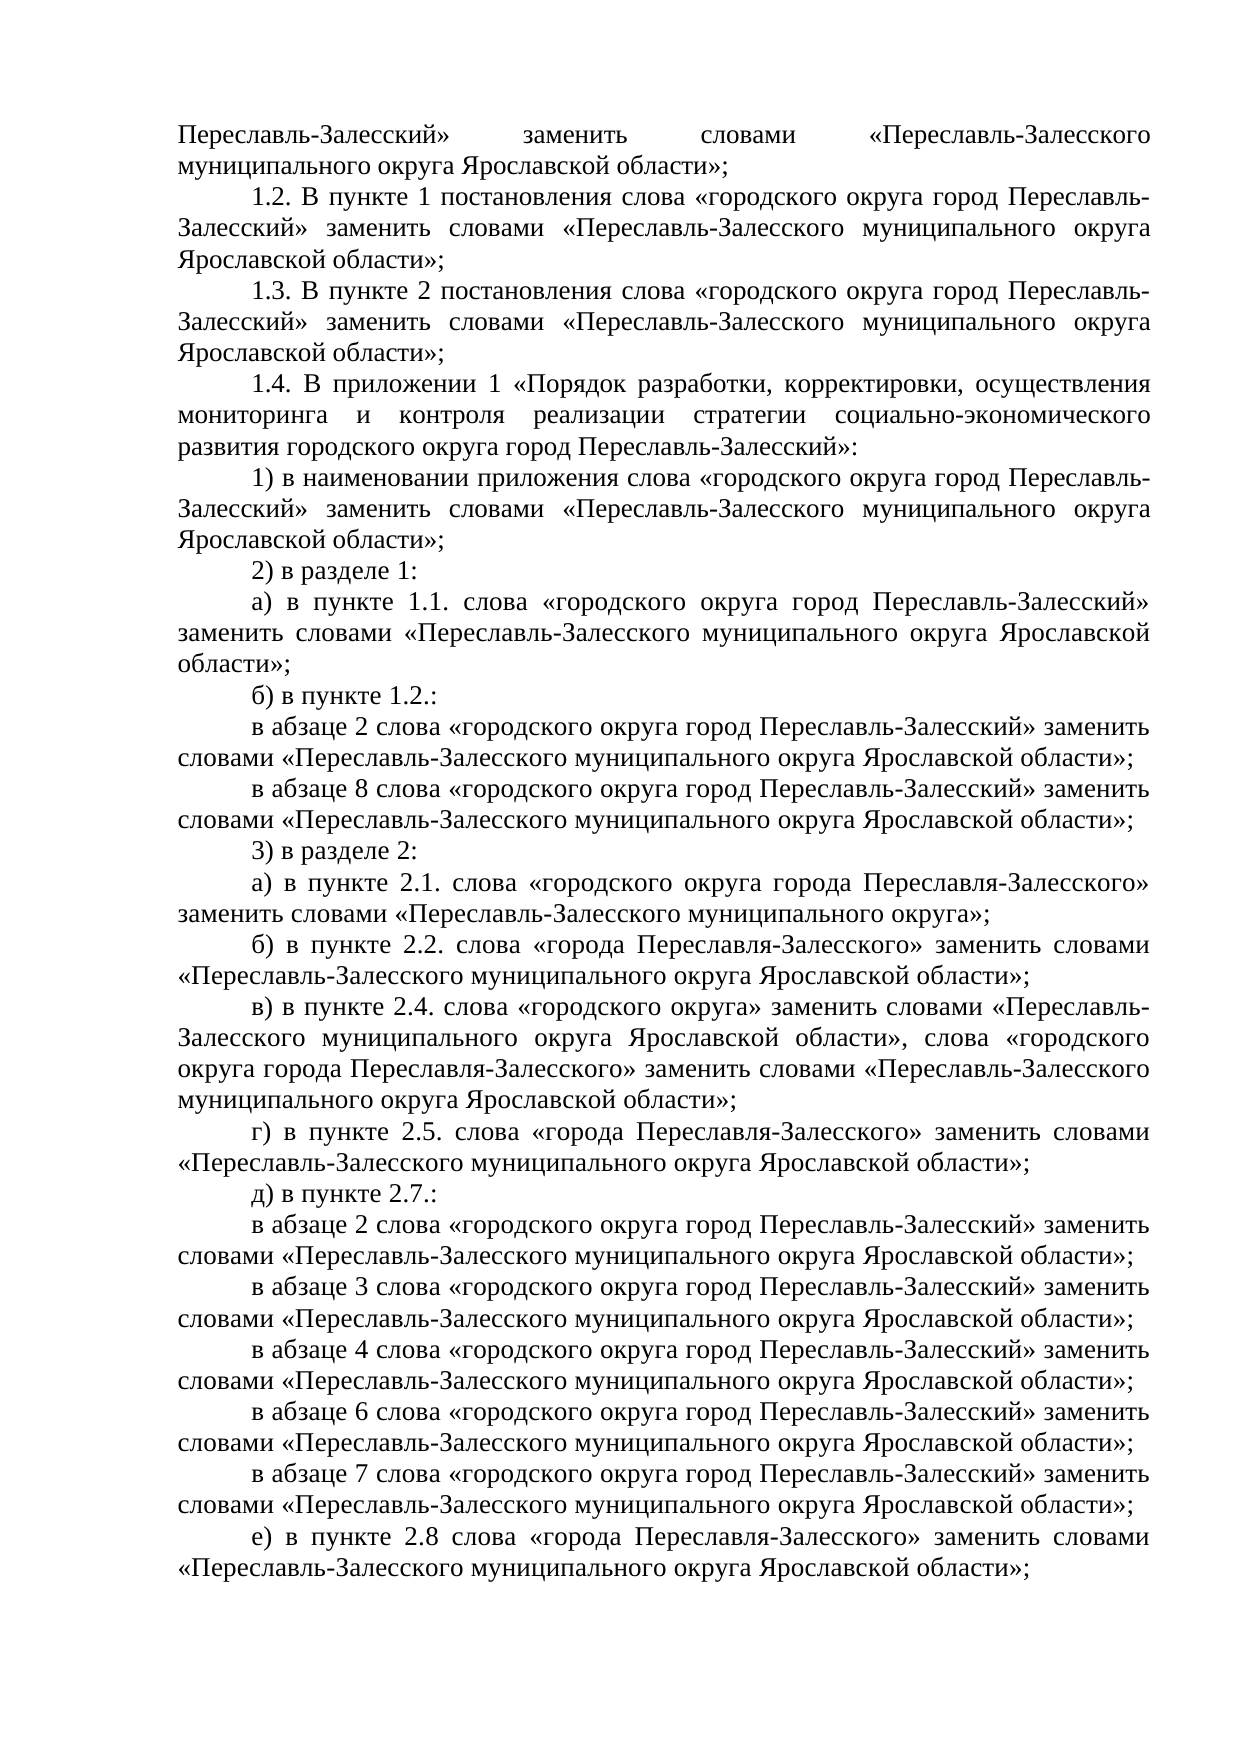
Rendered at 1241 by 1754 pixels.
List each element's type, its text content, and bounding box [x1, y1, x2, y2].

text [177, 118, 1152, 180]
text в абзаце 2 слова «городского округа город Переславль-Залесский» заменить словами «Переславль-Залесского муниципального округа Ярославской области»; [177, 710, 1152, 772]
text а) в пункте 2.1. слова «городского округа города Переславля-Залесского» заменить словами «Переславль-Залесского муниципального округа»; [177, 866, 1152, 928]
text в абзаце 6 слова «городского округа город Переславль-Залесский» заменить словами «Переславль-Залесского муниципального округа Ярославской области»; [177, 1395, 1152, 1457]
text 1.3. В пункте 2 постановления слова «городского округа город Переславль-Залесский» заменить словами «Переславль-Залесского муниципального округа Ярославской области»; [177, 274, 1152, 367]
text в) в пункте 2.4. слова «городского округа» заменить словами «Переславль-Залесского муниципального округа Ярославской области», слова «городского округа города Переславля-Залесского» заменить словами «Переславль-Залесского муниципального округа Ярославской области»; [177, 990, 1152, 1115]
text 1.4. В приложении 1 «Порядок разработки, корректировки, осуществления мониторинга и контроля реализации стратегии социально-экономического развития городского округа город Переславль-Залесский»: [177, 367, 1152, 461]
text в абзаце 3 слова «городского округа город Переславль-Залесский» заменить словами «Переславль-Залесского муниципального округа Ярославской области»; [177, 1271, 1152, 1333]
text в абзаце 8 слова «городского округа город Переславль-Залесский» заменить словами «Переславль-Залесского муниципального округа Ярославской области»; [177, 772, 1152, 834]
text а) в пункте 1.1. слова «городского округа город Переславль-Залесский» заменить словами «Переславль-Залесского муниципального округа Ярославской области»; [177, 585, 1152, 679]
text 1) в наименовании приложения слова «городского округа город Переславль-Залесский» заменить словами «Переславль-Залесского муниципального округа Ярославской области»; [177, 461, 1152, 554]
text д) в пункте 2.7.: [177, 1177, 1152, 1208]
text б) в пункте 2.2. слова «города Переславля-Залесского» заменить словами «Переславль-Залесского муниципального округа Ярославской области»; [177, 928, 1152, 990]
text б) в пункте 1.2.: [177, 679, 1152, 710]
text е) в пункте 2.8 слова «города Переславля-Залесского» заменить словами «Переславль-Залесского муниципального округа Ярославской области»; [177, 1520, 1152, 1582]
text в абзаце 4 слова «городского округа город Переславль-Залесский» заменить словами «Переславль-Залесского муниципального округа Ярославской области»; [177, 1333, 1152, 1395]
text 1.2. В пункте 1 постановления слова «городского округа город Переславль-Залесский» заменить словами «Переславль-Залесского муниципального округа Ярославской области»; [177, 180, 1152, 274]
text в абзаце 7 слова «городского округа город Переславль-Залесский» заменить словами «Переславль-Залесского муниципального округа Ярославской области»; [177, 1457, 1152, 1520]
text 2) в разделе 1: [177, 554, 1152, 585]
text г) в пункте 2.5. слова «города Переславля-Залесского» заменить словами «Переславль-Залесского муниципального округа Ярославской области»; [177, 1115, 1152, 1177]
text 3) в разделе 2: [177, 834, 1152, 866]
text в абзаце 2 слова «городского округа город Переславль-Залесский» заменить словами «Переславль-Залесского муниципального округа Ярославской области»; [177, 1208, 1152, 1271]
